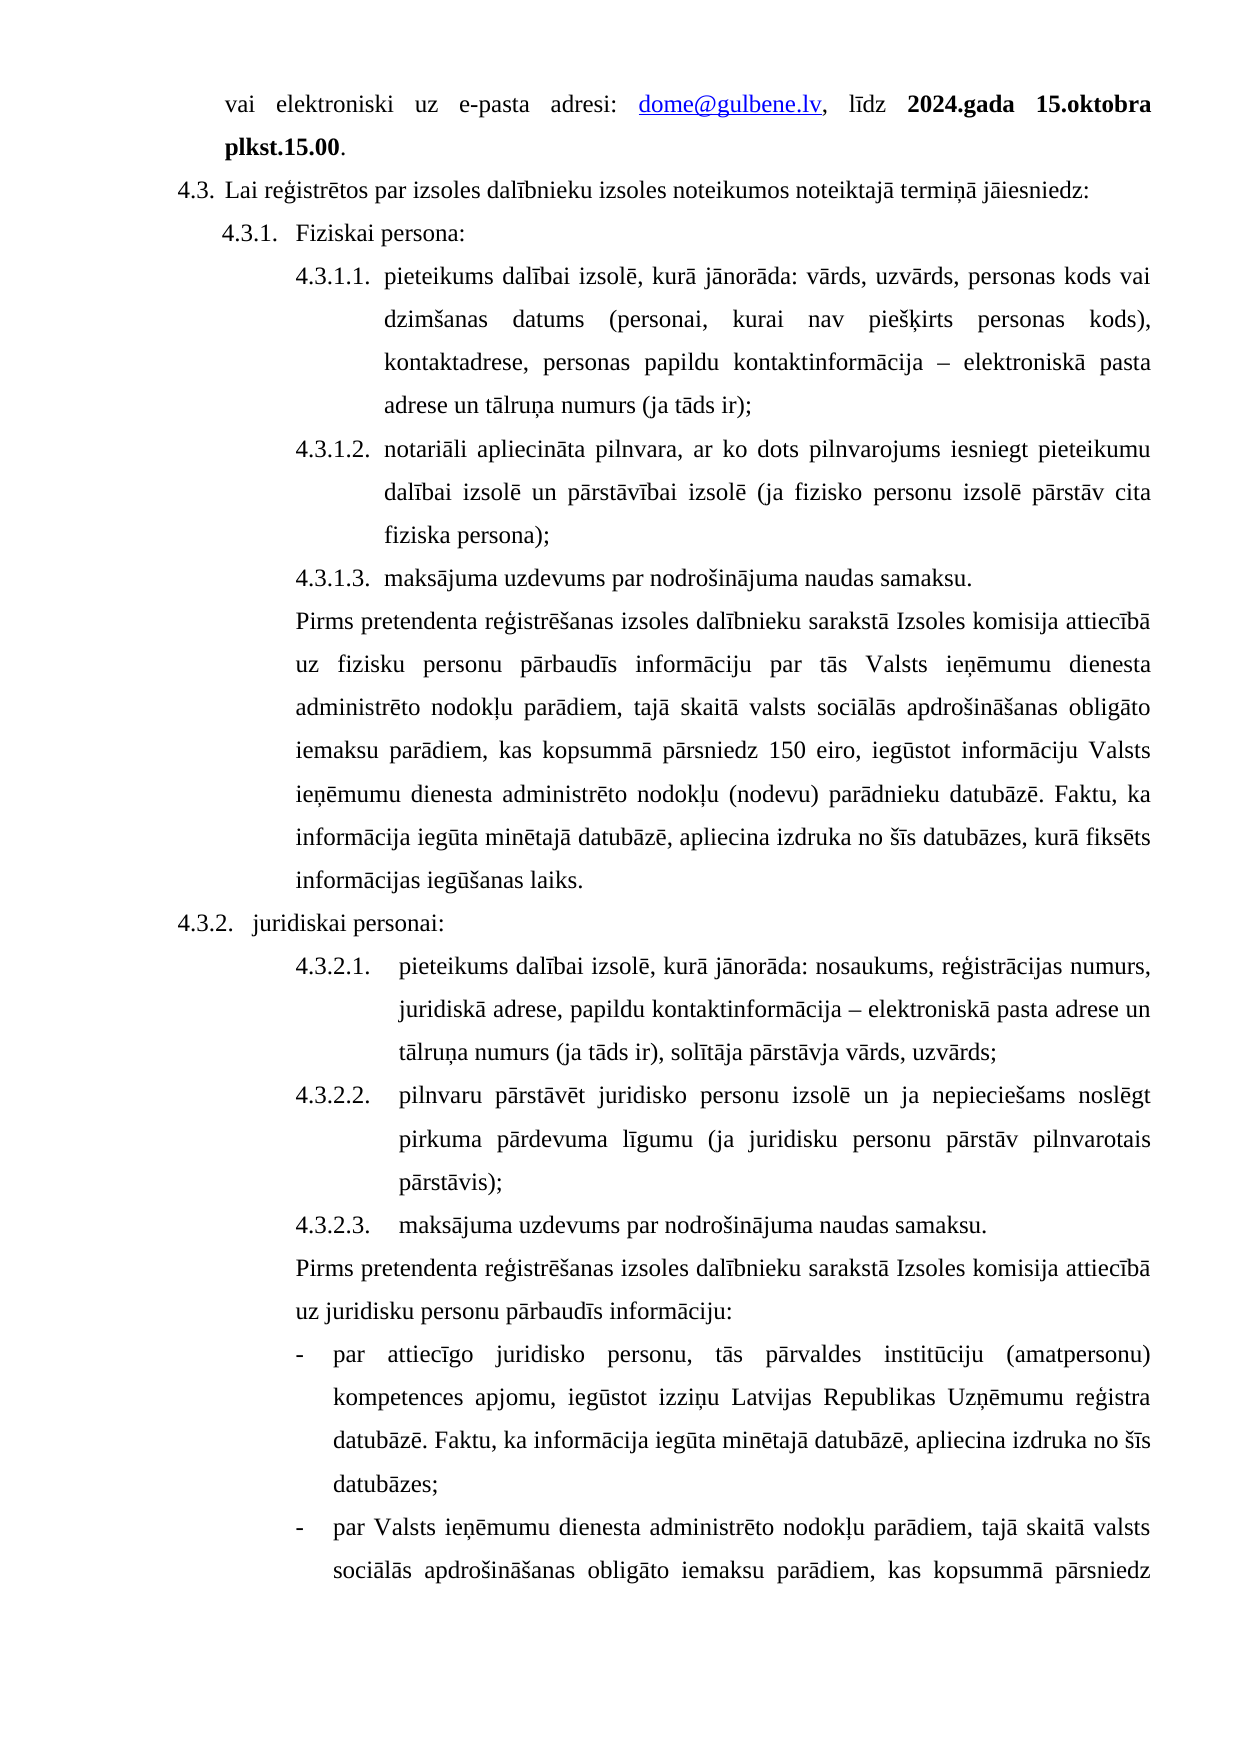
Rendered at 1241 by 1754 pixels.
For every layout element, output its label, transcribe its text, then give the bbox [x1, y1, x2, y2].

list pieteikums dalībai izsolē, kurā jānorāda: vārds, uzvārds, personas kods vai dzimšanas datums (personai, kurai nav piešķirts personas kods), kontaktadrese, personas papildu kontaktinformācija – elektroniskā pasta adrese un tālruņa numurs (ja tāds ir); [295, 261, 1152, 419]
list par attiecīgo juridisko personu, tās pārvaldes institūciju (amatpersonu) kompetences apjomu, iegūstot izziņu Latvijas Republikas Uzņēmumu reģistra datubāzē. Faktu, ka informācija iegūta minētajā datubāzē, apliecina izdruka no šīs datubāzes; [295, 1339, 1152, 1497]
list Lai reģistrētos par izsoles dalībnieku izsoles noteikumos noteiktajā termiņā jāiesniedz: [177, 175, 1152, 204]
text Pirms pretendenta reģistrēšanas izsoles dalībnieku sarakstā Izsoles komisija attiecībā uz juridisku personu pārbaudīs informāciju: [295, 1253, 1152, 1325]
list Fiziskai persona: [222, 218, 1152, 247]
list pieteikums dalībai izsolē, kurā jānorāda: nosaukums, reģistrācijas numurs, juridiskā adrese, papildu kontaktinformācija – elektroniskā pasta adrese un tālruņa numurs (ja tāds ir), solītāja pārstāvja vārds, uzvārds; [295, 951, 1152, 1066]
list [295, 1512, 1152, 1584]
list pilnvaru pārstāvēt juridisko personu izsolē un ja nepieciešams noslēgt pirkuma pārdevuma līgumu (ja juridisku personu pārstāv pilnvarotais pārstāvis); [295, 1081, 1152, 1196]
list notariāli apliecināta pilnvara, ar ko dots pilnvarojums iesniegt pieteikumu dalībai izsolē un pārstāvībai izsolē (ja fizisko personu izsolē pārstāv cita fiziska persona); [295, 434, 1152, 549]
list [177, 89, 1152, 161]
list maksājuma uzdevums par nodrošinājuma naudas samaksu. [295, 1210, 1152, 1239]
text Pirms pretendenta reģistrēšanas izsoles dalībnieku sarakstā Izsoles komisija attiecībā uz fizisku personu pārbaudīs informāciju par tās Valsts ieņēmumu dienesta administrēto nodokļu parādiem, tajā skaitā valsts sociālās apdrošināšanas obligāto iemaksu parādiem, kas kopsummā pārsniedz 150 eiro, iegūstot informāciju Valsts ieņēmumu dienesta administrēto nodokļu (nodevu) parādnieku datubāzē. Faktu, ka informācija iegūta minētajā datubāzē, apliecina izdruka no šīs datubāzes, kurā fiksēts informācijas iegūšanas laiks. [295, 606, 1152, 894]
list maksājuma uzdevums par nodrošinājuma naudas samaksu. [295, 563, 1152, 592]
list juridiskai personai: [177, 908, 1152, 937]
